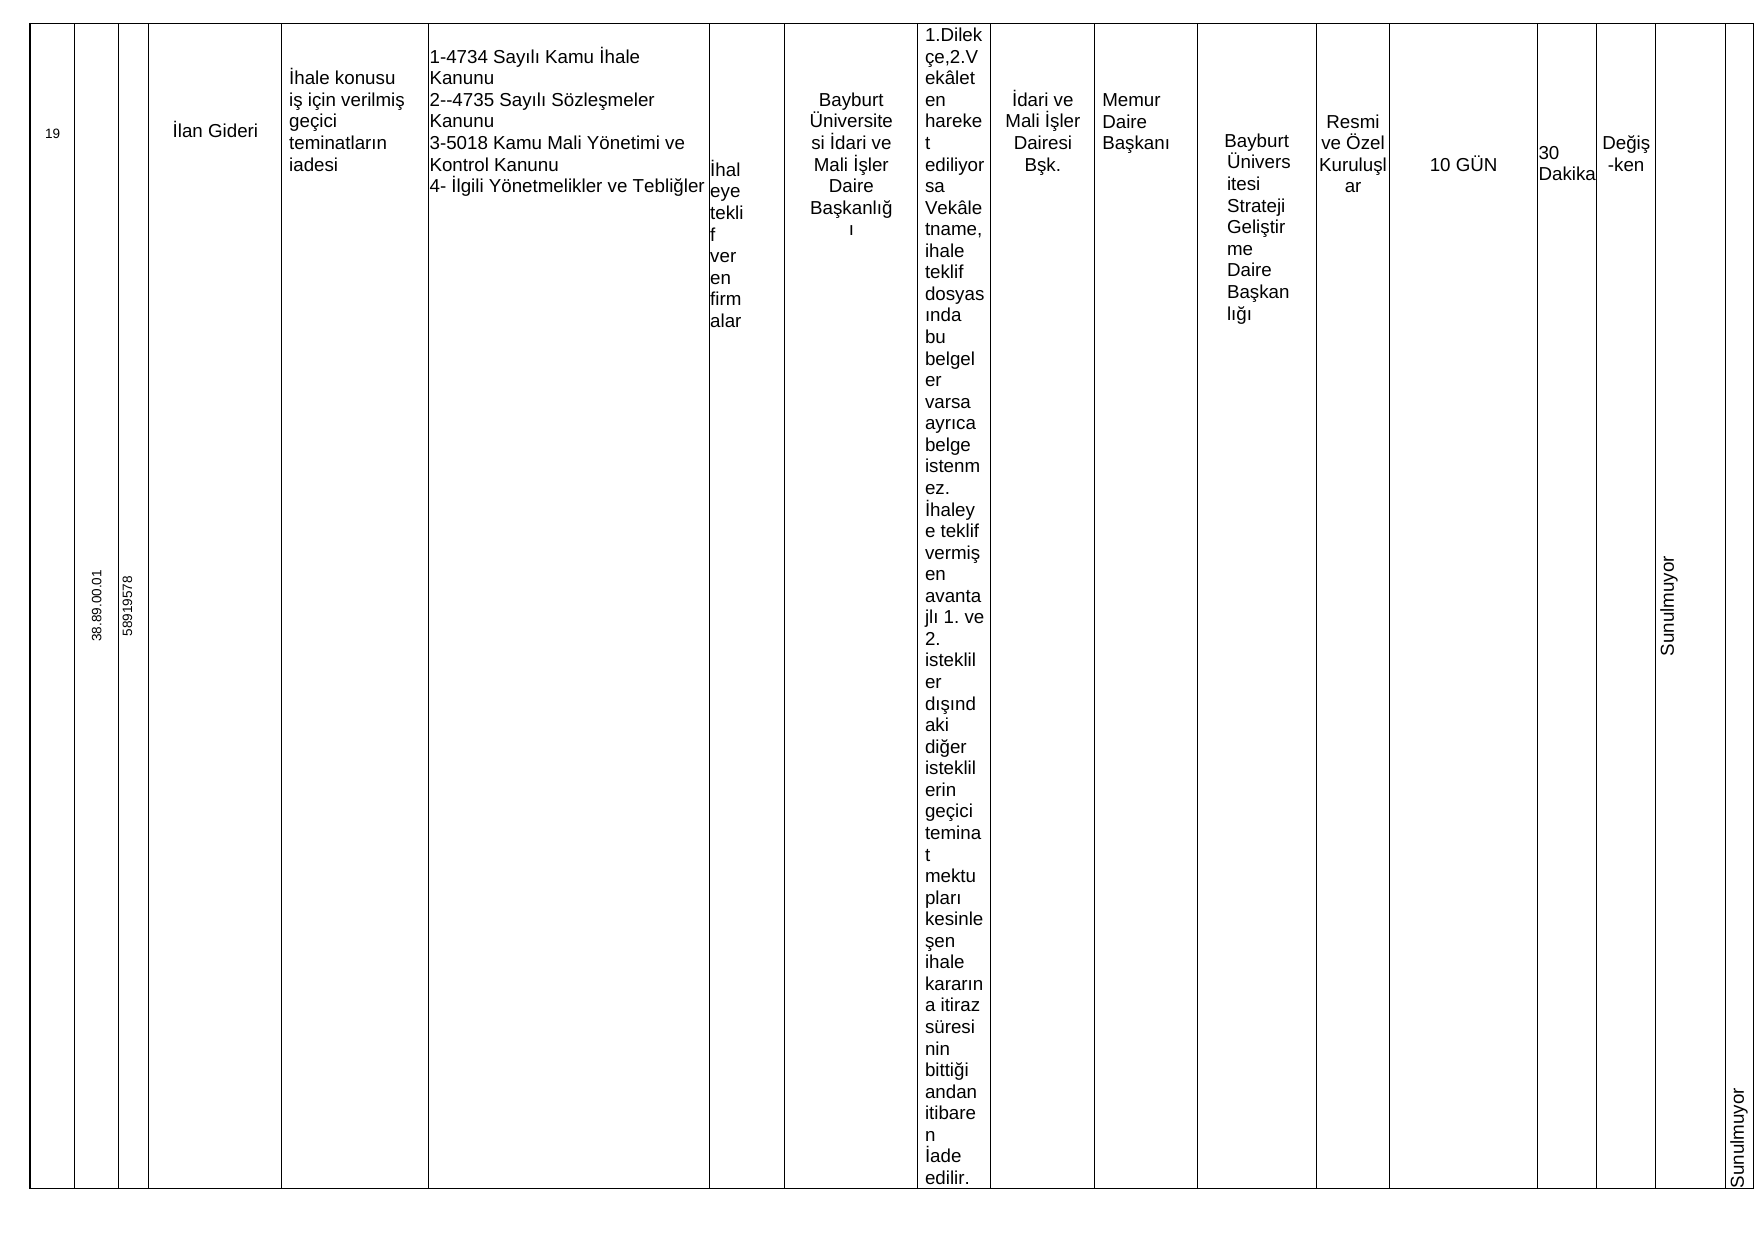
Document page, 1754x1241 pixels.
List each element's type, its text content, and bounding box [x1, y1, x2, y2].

table_cell Resmi ve Özel Kuruluşlar [1317, 24, 1389, 1188]
table_cell Sunulmuyor [1726, 24, 1753, 1188]
table_cell 10 GÜN [1390, 24, 1537, 1188]
table_cell İhaleye teklif veren firmalar [710, 24, 784, 1188]
table_cell 19 [31, 24, 74, 1188]
table_cell Sunulmuyor [1656, 24, 1725, 1188]
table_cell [991, 24, 1094, 1188]
table_cell Memur Daire Başkanı [1095, 24, 1197, 1188]
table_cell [785, 24, 917, 1188]
table_cell 1.Dilekçe,2.Vekâleten hareket ediliyorsa Vekâletname, ihale teklif dosyasında bu belgeler varsa ayrıca belge istenmez. İhaleye teklif vermiş en avantajlı 1. ve 2. istekliler dışındaki diğer isteklilerin geçici teminat mektupları kesinleşen ihale kararına itiraz süresinin bittiği andan itibaren İade edilir. [918, 24, 990, 1188]
table_cell Değiş-ken [1597, 24, 1655, 1188]
table_cell 30 Dakika [1538, 24, 1596, 1188]
table_cell 38.89.00.01 [75, 24, 118, 1188]
table_cell İhale konusu iş için verilmiş geçici teminatların iadesi [282, 24, 428, 1188]
table_cell İlan Gideri [149, 24, 281, 1188]
table_cell 58919578 [119, 24, 148, 1188]
table_cell Bayburt Üniversitesi Strateji Geliştirme Daire Başkanlığı [1198, 24, 1316, 1188]
table_cell 1-4734 Sayılı Kamu İhale Kanunu 2--4735 Sayılı Sözleşmeler Kanunu 3-5018 Kamu Mali Yönetimi ve Kontrol Kanunu 4- İlgili Yönetmelikler ve Tebliğler [429, 24, 709, 1188]
